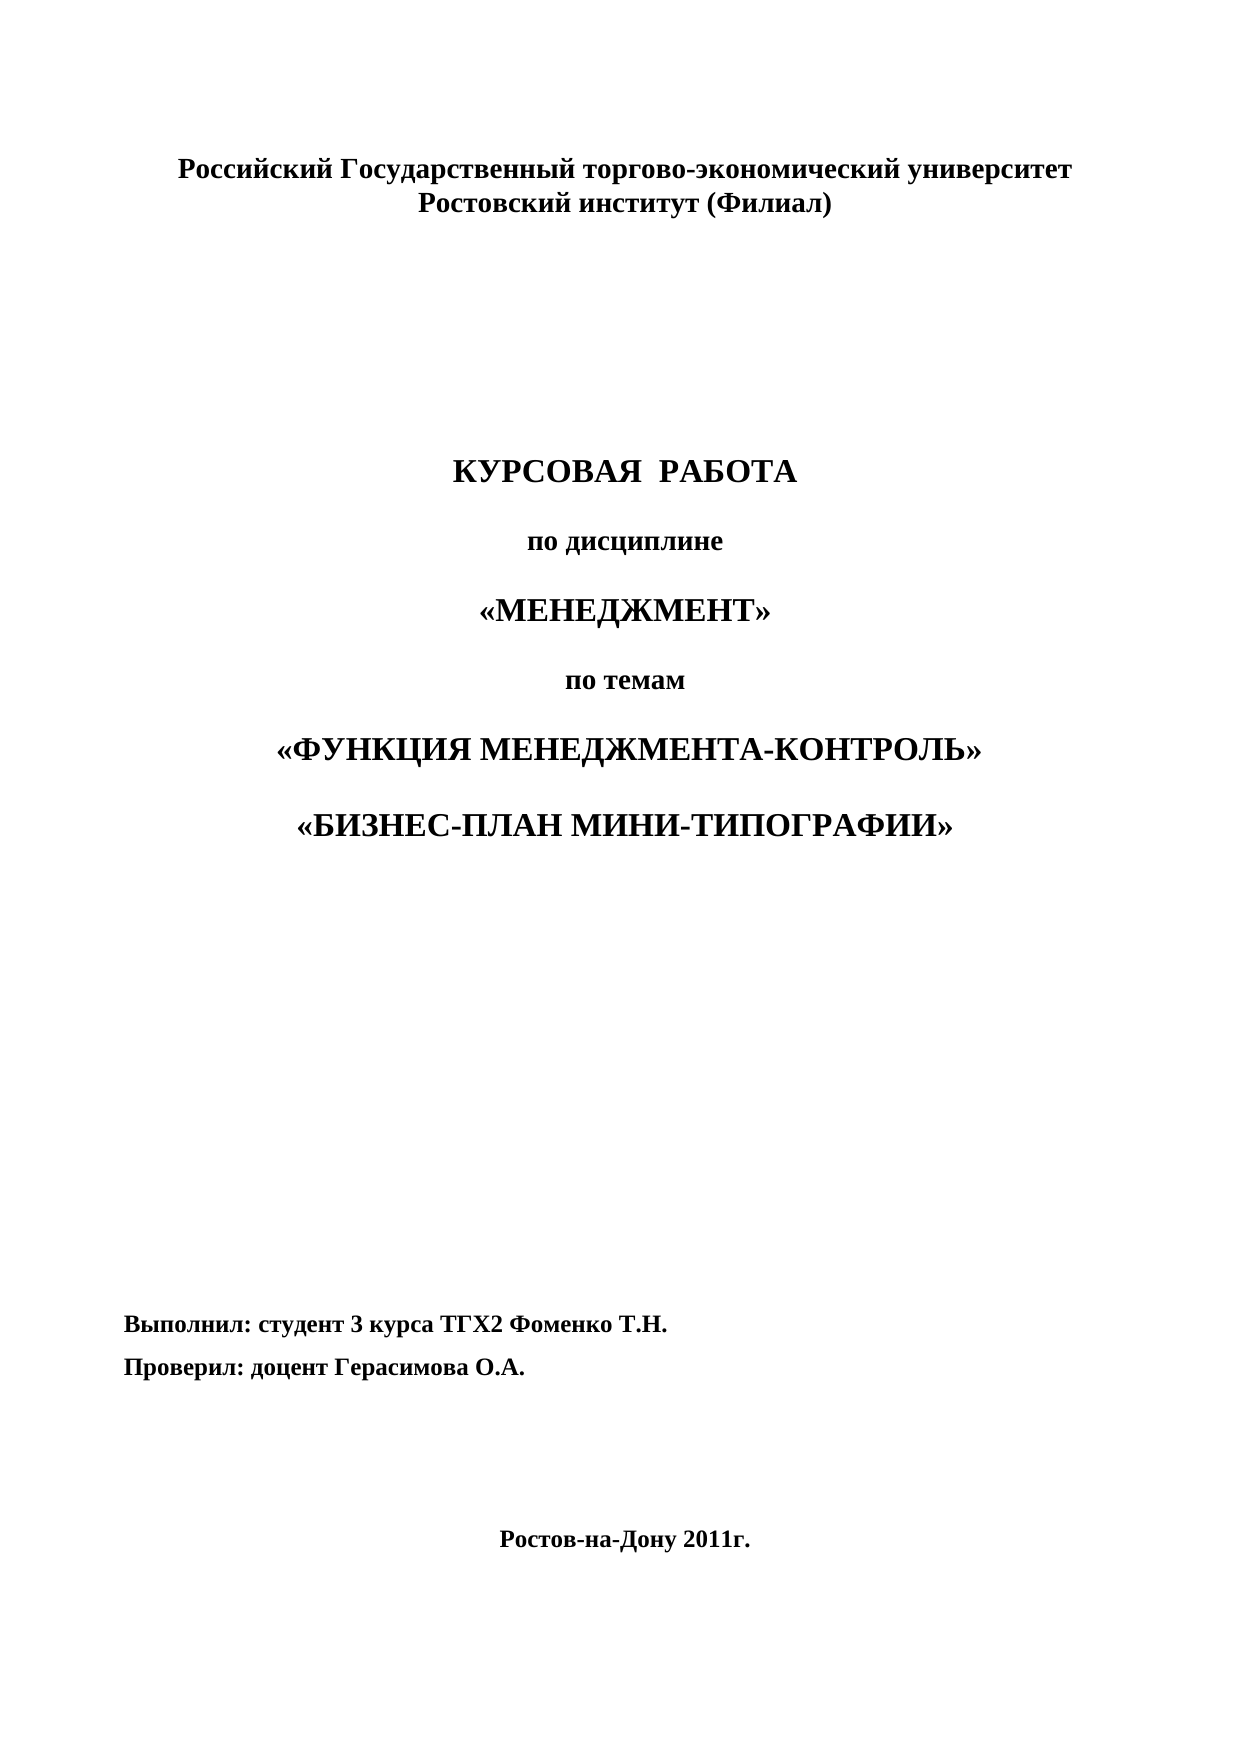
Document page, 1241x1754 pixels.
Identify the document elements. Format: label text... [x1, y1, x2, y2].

text Российский Государственный торгово-экономический университет [125, 152, 1125, 185]
text «МЕНЕДЖМЕНТ» [125, 590, 1125, 628]
text «ФУНКЦИЯ МЕНЕДЖМЕНТА-КОНТРОЛЬ» [125, 729, 1125, 767]
text «БИЗНЕС-ПЛАН МИНИ-ТИПОГРАФИИ» [125, 806, 1125, 844]
text Выполнил: студент 3 курса ТГХ2 Фоменко Т.Н. [123, 1309, 1125, 1338]
text Проверил: доцент Герасимова О.А. [123, 1352, 1125, 1381]
text КУРСОВАЯ РАБОТА [125, 451, 1125, 489]
text по темам [125, 662, 1125, 696]
text Ростов-на-Дону 2011г. [125, 1524, 1125, 1553]
text по дисциплине [125, 523, 1125, 557]
text Ростовский институт (Филиал) [125, 185, 1125, 219]
